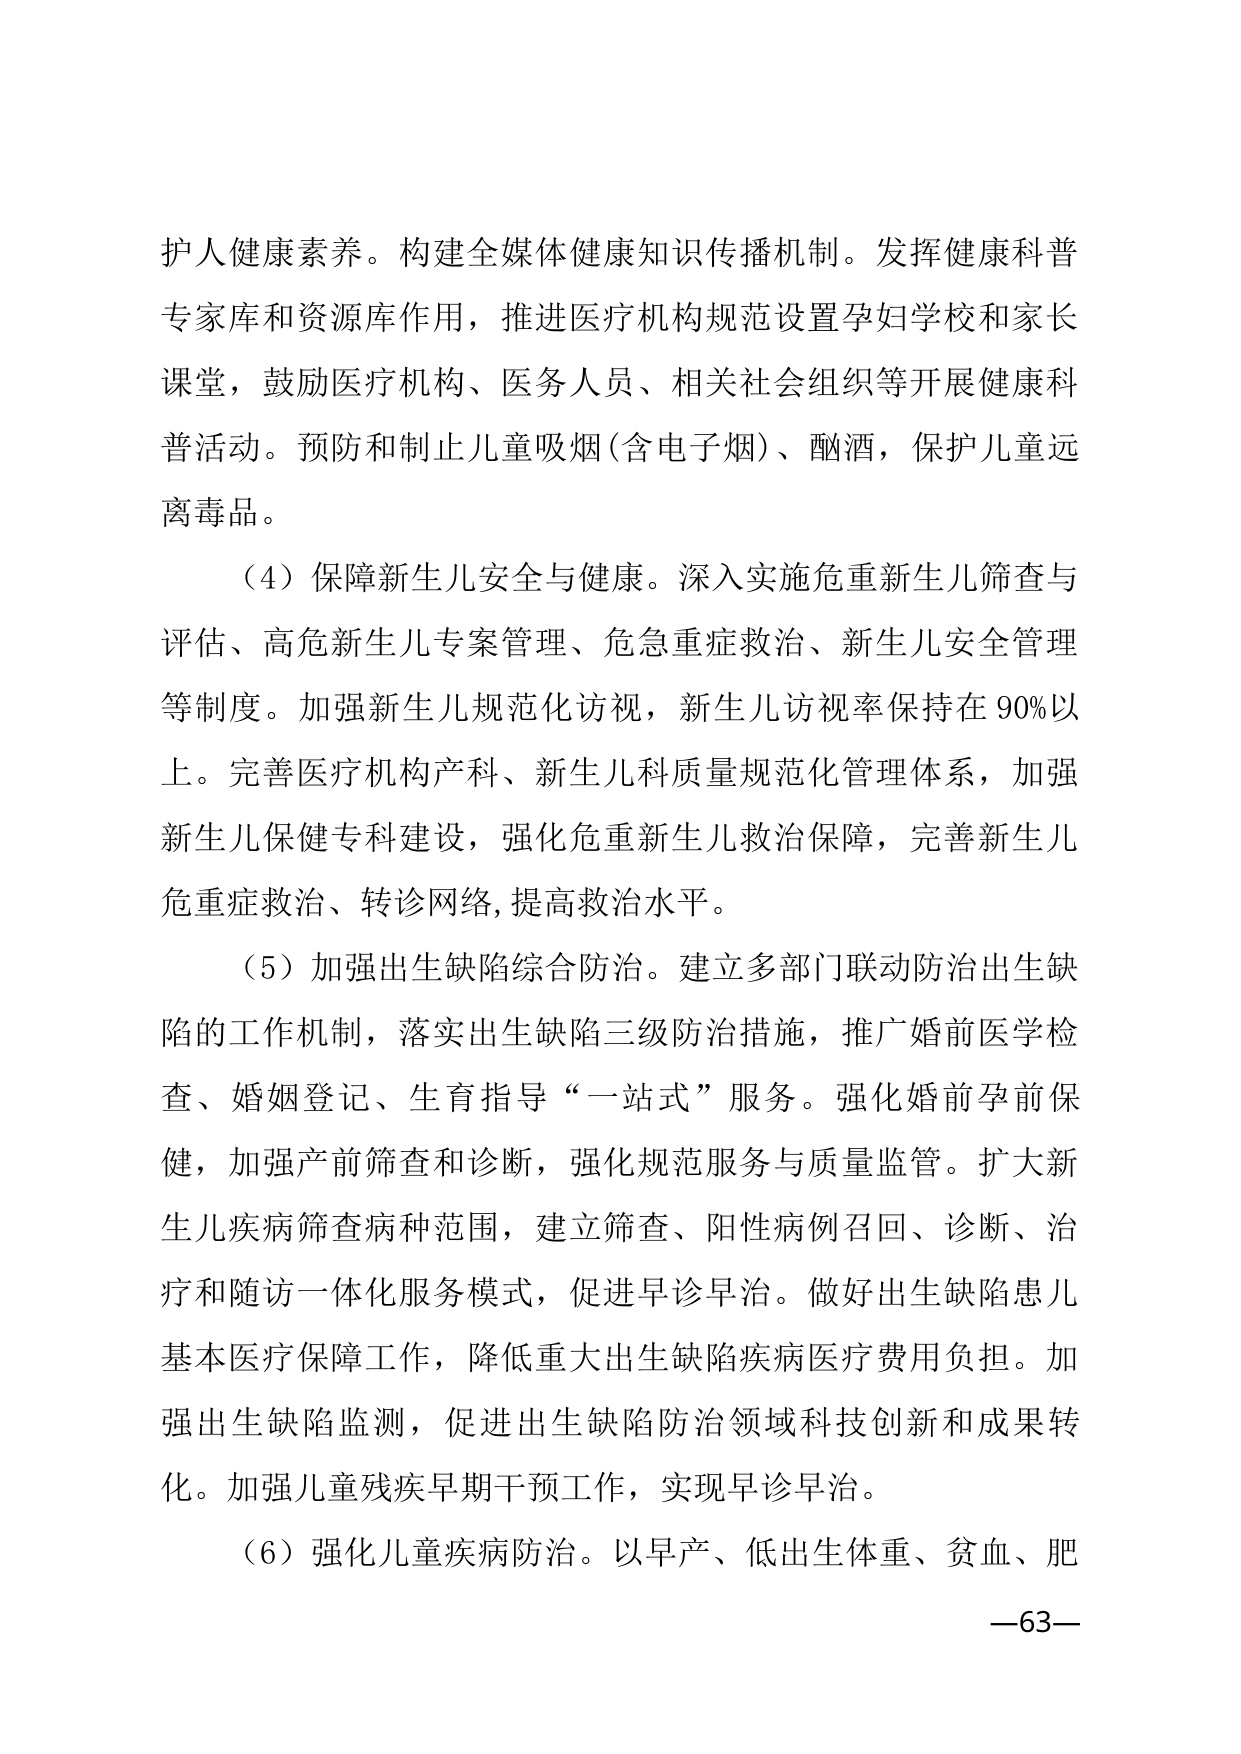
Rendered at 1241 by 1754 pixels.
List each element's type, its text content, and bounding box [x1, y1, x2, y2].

text （4）保障新生儿安全与健康。深入实施危重新生儿筛查与评估、高危新生儿专案管理、危急重症救治、新生儿安全管理等制度。加强新生儿规范化访视，新生儿访视率保持在90%以上。完善医疗机构产科、新生儿科质量规范化管理体系，加强新生儿保健专科建设，强化危重新生儿救治保障，完善新生儿危重症救治、转诊网络,提高救治水平。 [159, 543, 1081, 933]
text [159, 1518, 1081, 1583]
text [159, 218, 1081, 543]
text （5）加强出生缺陷综合防治。建立多部门联动防治出生缺陷的工作机制，落实出生缺陷三级防治措施，推广婚前医学检查、婚姻登记、生育指导“一站式”服务。强化婚前孕前保健，加强产前筛查和诊断，强化规范服务与质量监管。扩大新生儿疾病筛查病种范围，建立筛查、阳性病例召回、诊断、治疗和随访一体化服务模式，促进早诊早治。做好出生缺陷患儿基本医疗保障工作，降低重大出生缺陷疾病医疗费用负担。加强出生缺陷监测，促进出生缺陷防治领域科技创新和成果转化。加强儿童残疾早期干预工作，实现早诊早治。 [159, 933, 1081, 1518]
